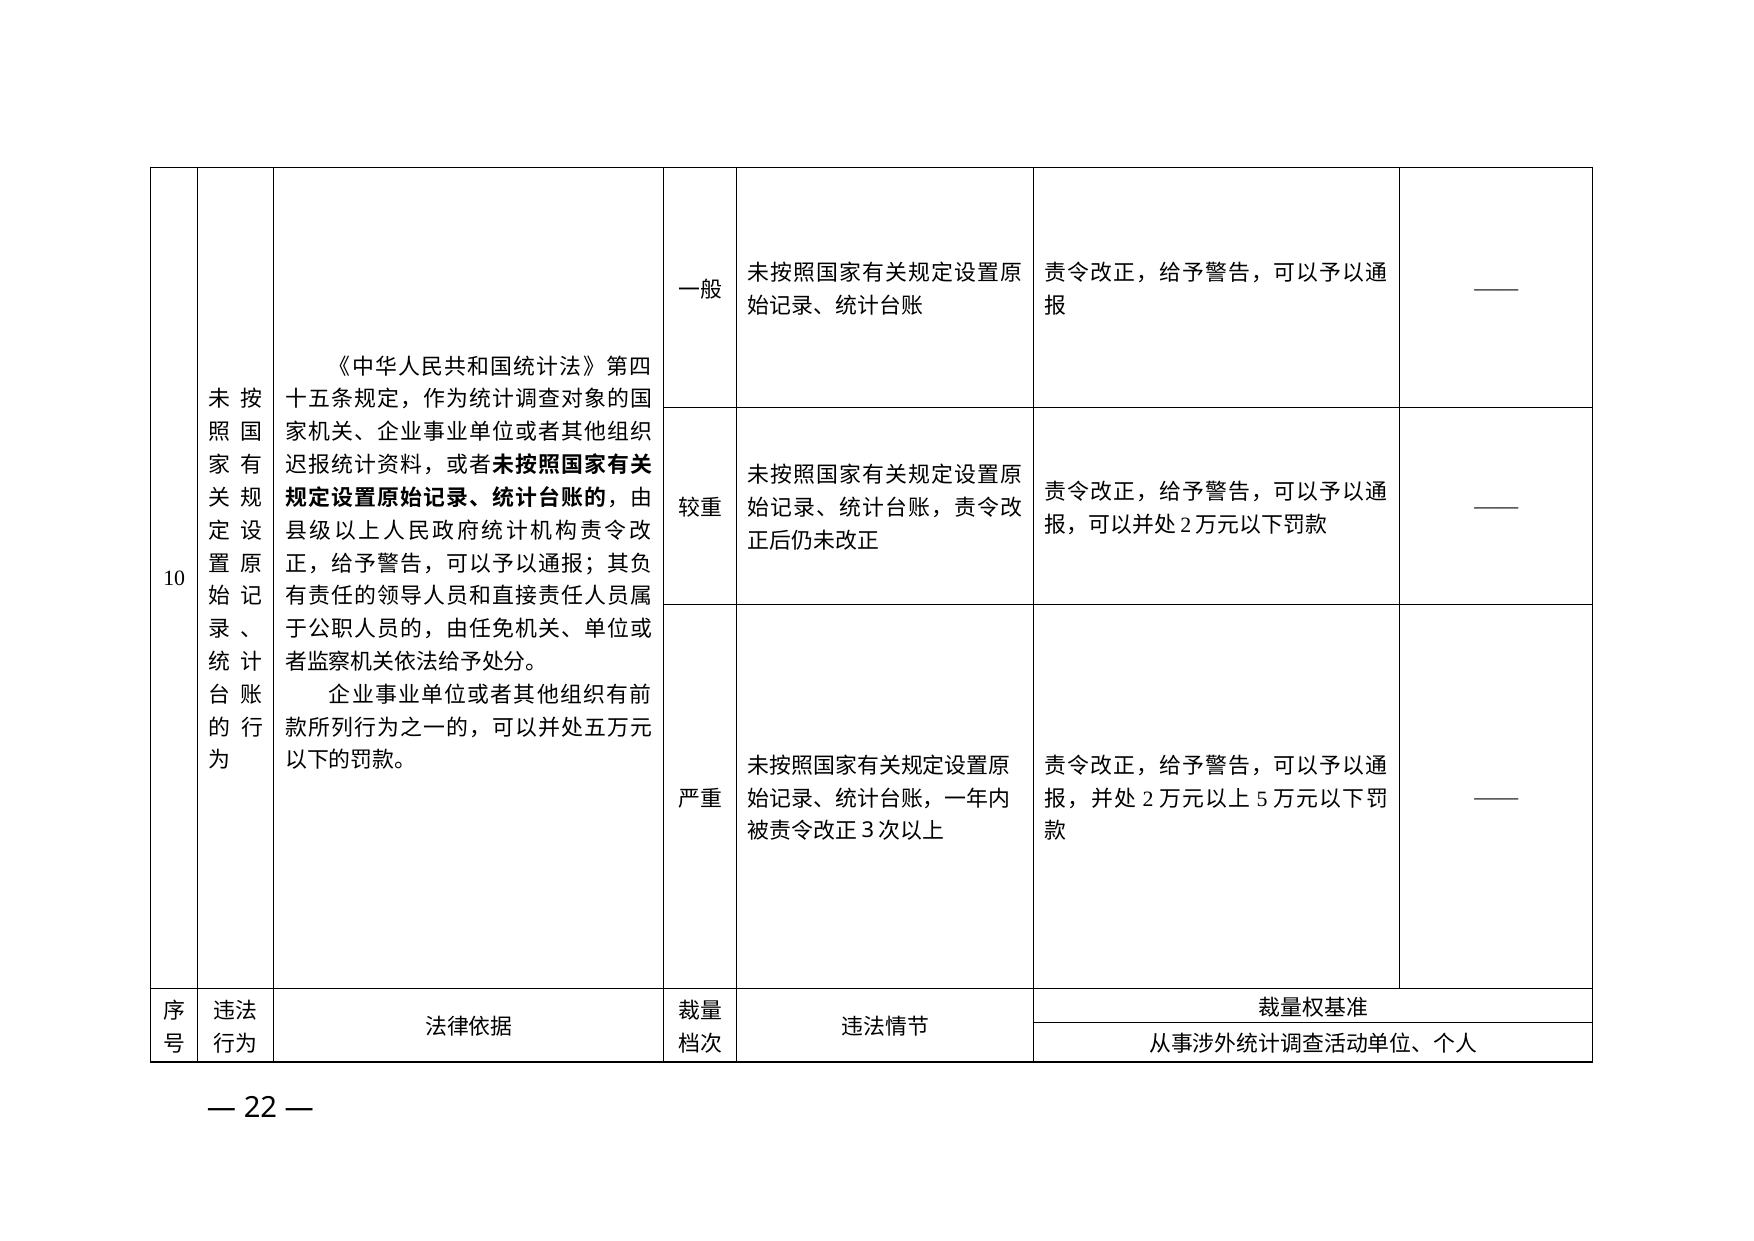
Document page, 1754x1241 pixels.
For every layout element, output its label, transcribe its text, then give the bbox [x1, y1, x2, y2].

table_cell —— [1400, 408, 1592, 604]
table_cell 法律依据 [274, 989, 663, 1061]
table_cell 严重 [664, 605, 736, 988]
table_cell 未按照国家有关规定设置原始记录、统计台账的行为 [198, 168, 273, 988]
table_cell 裁量权基准 [1034, 989, 1592, 1022]
table_cell 序号 [151, 989, 197, 1061]
table_cell 违法情节 [737, 989, 1033, 1061]
table_cell 《中华人民共和国统计法》第四十五条规定，作为统计调查对象的国家机关、企业事业单位或者其他组织迟报统计资料，或者未按照国家有关规定设置原始记录、统计台账的，由县级以上人民政府统计机构责令改正，给予警告，可以予以通报；其负有责任的领导人员和直接责任人员属于公职人员的，由任免机关、单位或者监察机关依法给予处分。 企业事业单位或者其他组织有前款所列行为之一的，可以并处五万元以下的罚款。 [274, 168, 663, 988]
table_cell 从事涉外统计调查活动单位、个人 [1034, 1023, 1592, 1061]
table_cell —— [1400, 605, 1592, 988]
table_cell 责令改正，给予警告，可以予以通报，并处2万元以上5万元以下罚款 [1034, 605, 1399, 988]
table_cell —— [1400, 168, 1592, 407]
table_cell 10 [151, 168, 197, 988]
table_cell 责令改正，给予警告，可以予以通报 [1034, 168, 1399, 407]
table_cell 较重 [664, 408, 736, 604]
table_cell 未按照国家有关规定设置原始记录、统计台账，责令改正后仍未改正 [737, 408, 1033, 604]
table_cell 未按照国家有关规定设置原始记录、统计台账，一年内被责令改正3次以上 [737, 605, 1033, 988]
table_cell 违法行为 [198, 989, 273, 1061]
table_cell 裁量档次 [664, 989, 736, 1061]
table_cell 未按照国家有关规定设置原始记录、统计台账 [737, 168, 1033, 407]
table_cell 责令改正，给予警告，可以予以通报，可以并处2万元以下罚款 [1034, 408, 1399, 604]
table_cell 一般 [664, 168, 736, 407]
